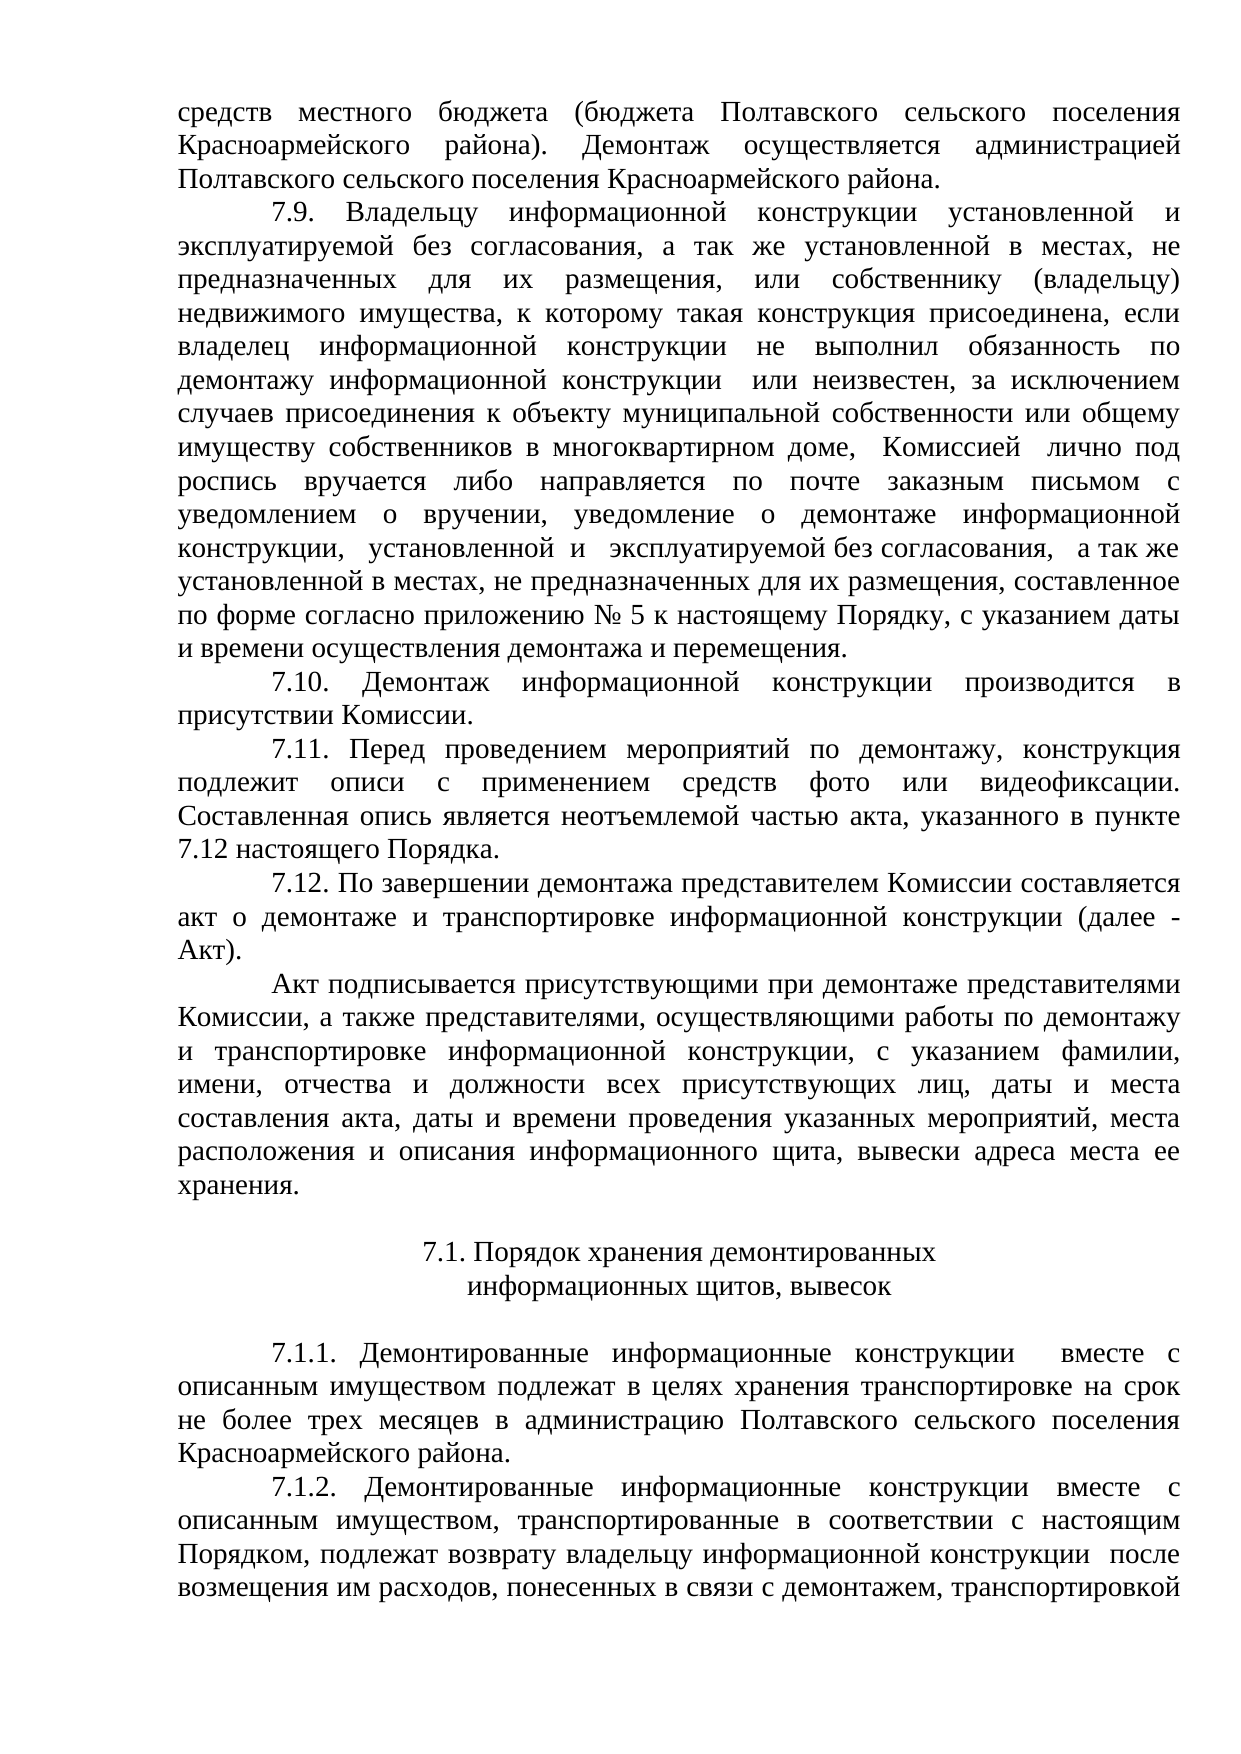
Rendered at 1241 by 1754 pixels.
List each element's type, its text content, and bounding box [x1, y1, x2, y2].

text информационных щитов, вывесок [177, 1268, 1181, 1301]
text Акт подписывается присутствующими при демонтаже представителями Комиссии, а также представителями, осуществляющими работы по демонтажу и транспортировке информационной конструкции, с указанием фамилии, имени, отчества и должности всех присутствующих лиц, даты и места составления акта, даты и времени проведения указанных мероприятий, места расположения и описания информационного щита, вывески адреса места ее хранения. [177, 966, 1181, 1201]
text 7.12. По завершении демонтажа представителем Комиссии составляется акт о демонтаже и транспортировке информационной конструкции (далее - Акт). [177, 865, 1181, 966]
text 7.9. Владельцу информационной конструкции установленной и эксплуатируемой без согласования, а так же установленной в местах, не предназначенных для их размещения, или собственнику (владельцу) недвижимого имущества, к которому такая конструкция присоединена, если владелец информационной конструкции не выполнил обязанность по демонтажу информационной конструкции или неизвестен, за исключением случаев присоединения к объекту муниципальной собственности или общему имуществу собственников в многоквартирном доме, Комиссией лично под роспись вручается либо направляется по почте заказным письмом с уведомлением о вручении, уведомление о демонтаже информационной конструкции, установленной и эксплуатируемой без согласования, а так же установленной в местах, не предназначенных для их размещения, составленное по форме согласно приложению № 5 к настоящему Порядку, с указанием даты и времени осуществления демонтажа и перемещения. [177, 194, 1181, 664]
text 7.10. Демонтаж информационной конструкции производится в присутствии Комиссии. [177, 664, 1181, 731]
text 7.11. Перед проведением мероприятий по демонтажу, конструкция подлежит описи с применением средств фото или видеофиксации. Составленная опись является неотъемлемой частью акта, указанного в пункте 7.12 настоящего Порядка. [177, 731, 1181, 865]
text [177, 94, 1181, 194]
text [177, 1469, 1181, 1603]
text 7.1.1. Демонтированные информационные конструкции вместе с описанным имуществом подлежат в целях хранения транспортировке на срок не более трех месяцев в администрацию Полтавского сельского поселения Красноармейского района. [177, 1335, 1181, 1469]
text 7.1. Порядок хранения демонтированных [177, 1234, 1181, 1268]
